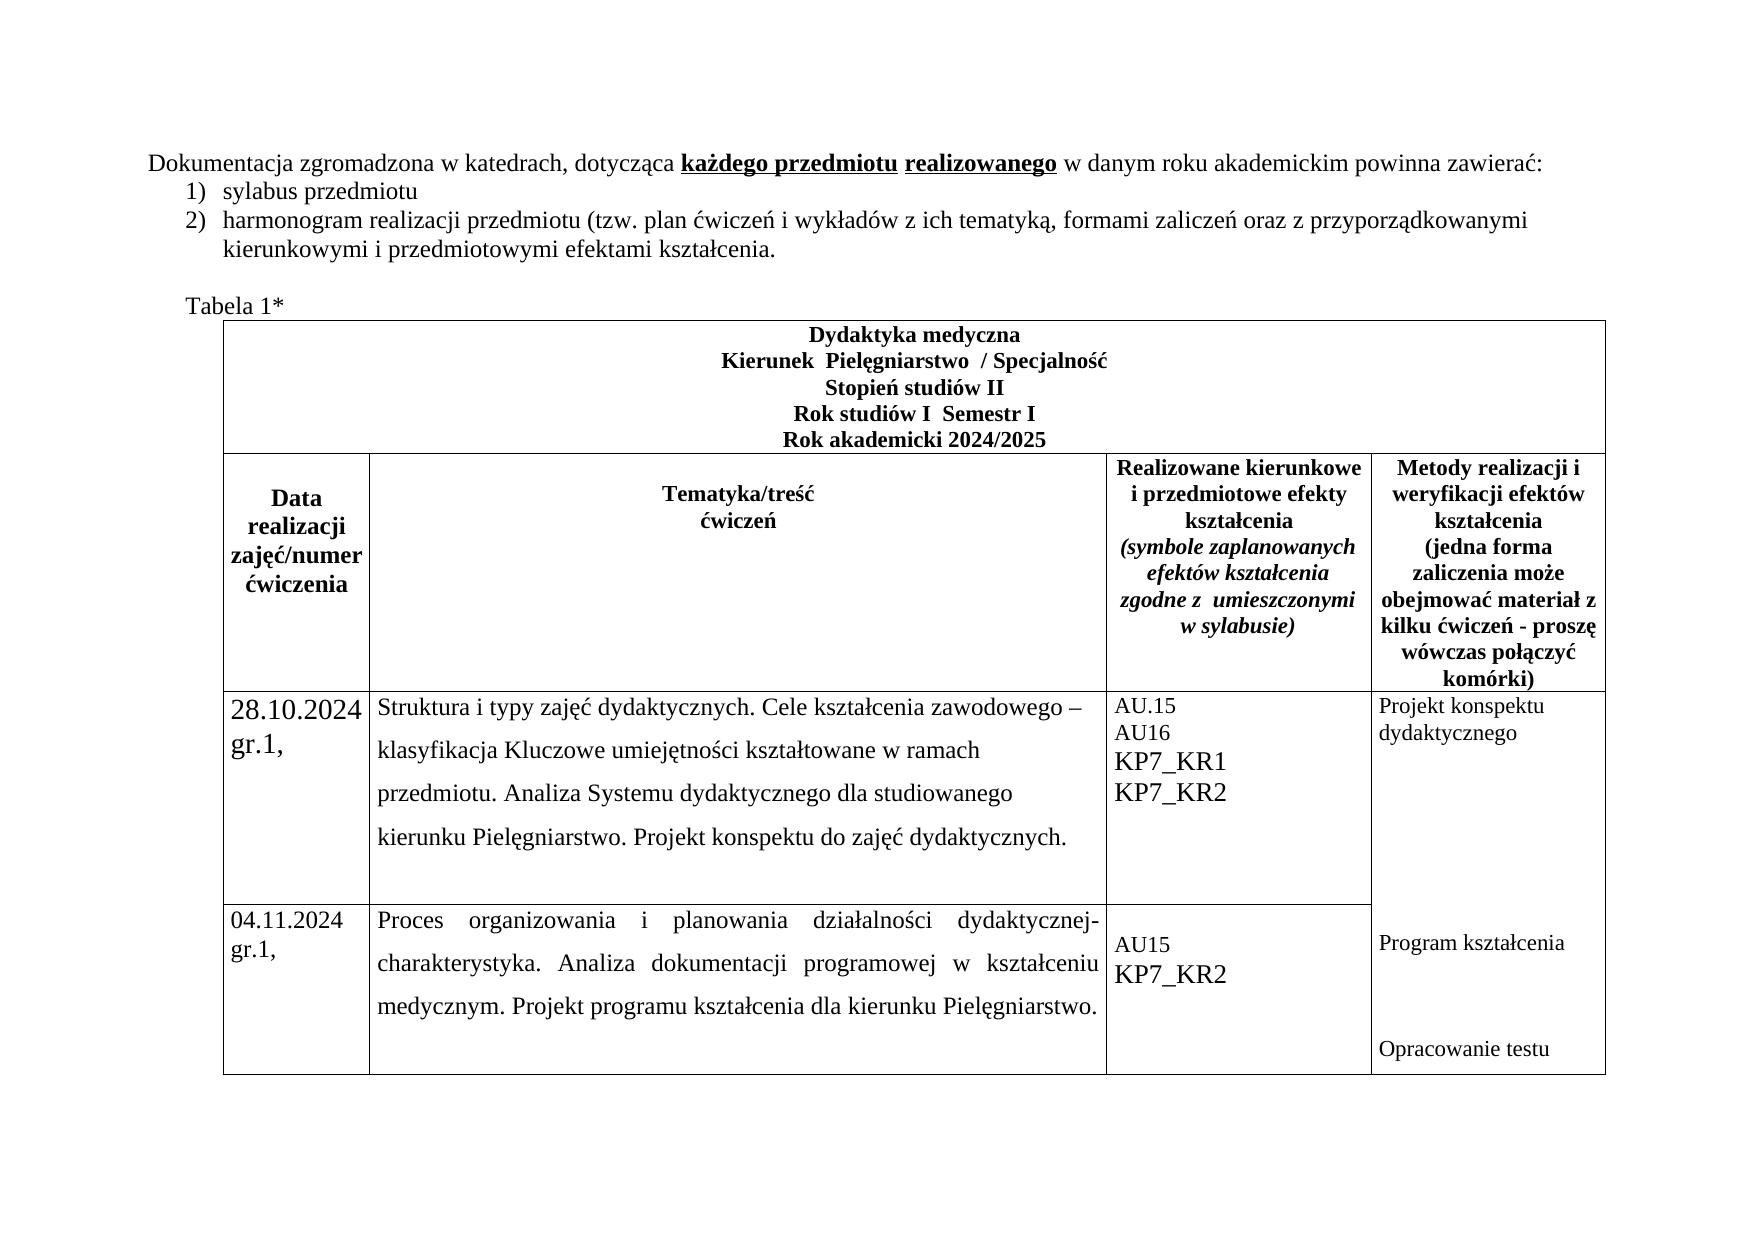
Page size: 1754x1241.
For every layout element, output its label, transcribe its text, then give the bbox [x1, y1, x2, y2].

table_cell AU15 KP7_KR2 [1107, 905, 1371, 1074]
table_cell Realizowane kierunkowe i przedmiotowe efekty kształcenia (symbole zaplanowanych efektów kształcenia zgodne z umieszczonymi w sylabusie) [1107, 454, 1371, 691]
text Tabela 1* [185, 291, 1606, 320]
table_cell AU.15 AU16 KP7_KR1 KP7_KR2 [1107, 692, 1371, 904]
table_header Dydaktyka medyczna Kierunek Pielęgniarstwo / Specjalność Stopień studiów II Rok studiów I Semestr I Rok akademicki 2024/2025 [224, 321, 1605, 453]
table_cell Projekt konspektu dydaktycznego Program kształcenia Opracowanie testu weryfikacji efektów kształcenia [1372, 692, 1605, 1074]
table_cell Data realizacji zajęć/numer ćwiczenia [224, 454, 369, 691]
text Dokumentacja zgromadzona w katedrach, dotycząca każdego przedmiotu realizowanego w danym roku akademickim powinna zawierać: [148, 148, 1606, 176]
table_cell Metody realizacji i weryfikacji efektów kształcenia (jedna forma zaliczenia może obejmować materiał z kilku ćwiczeń - proszę wówczas połączyć komórki) [1372, 454, 1605, 691]
table_cell 04.11.2024 gr.1, [224, 905, 369, 1074]
list sylabus przedmiotu [185, 176, 1606, 205]
list harmonogram realizacji przedmiotu (tzw. plan ćwiczeń i wykładów z ich tematyką, formami zaliczeń oraz z przyporządkowanymi kierunkowymi i przedmiotowymi efektami kształcenia. [185, 205, 1606, 263]
table_cell 28.10.2024 gr.1, [224, 692, 369, 904]
table_cell Tematyka/treść ćwiczeń [370, 454, 1106, 691]
table_cell Proces organizowania i planowania działalności dydaktycznej- charakterystyka. Analiza dokumentacji programowej w kształceniu medycznym. Projekt programu kształcenia dla kierunku Pielęgniarstwo. [370, 905, 1106, 1074]
table_cell Struktura i typy zajęć dydaktycznych. Cele kształcenia zawodowego – klasyfikacja Kluczowe umiejętności kształtowane w ramach przedmiotu. Analiza Systemu dydaktycznego dla studiowanego kierunku Pielęgniarstwo. Projekt konspektu do zajęć dydaktycznych. [370, 692, 1106, 904]
